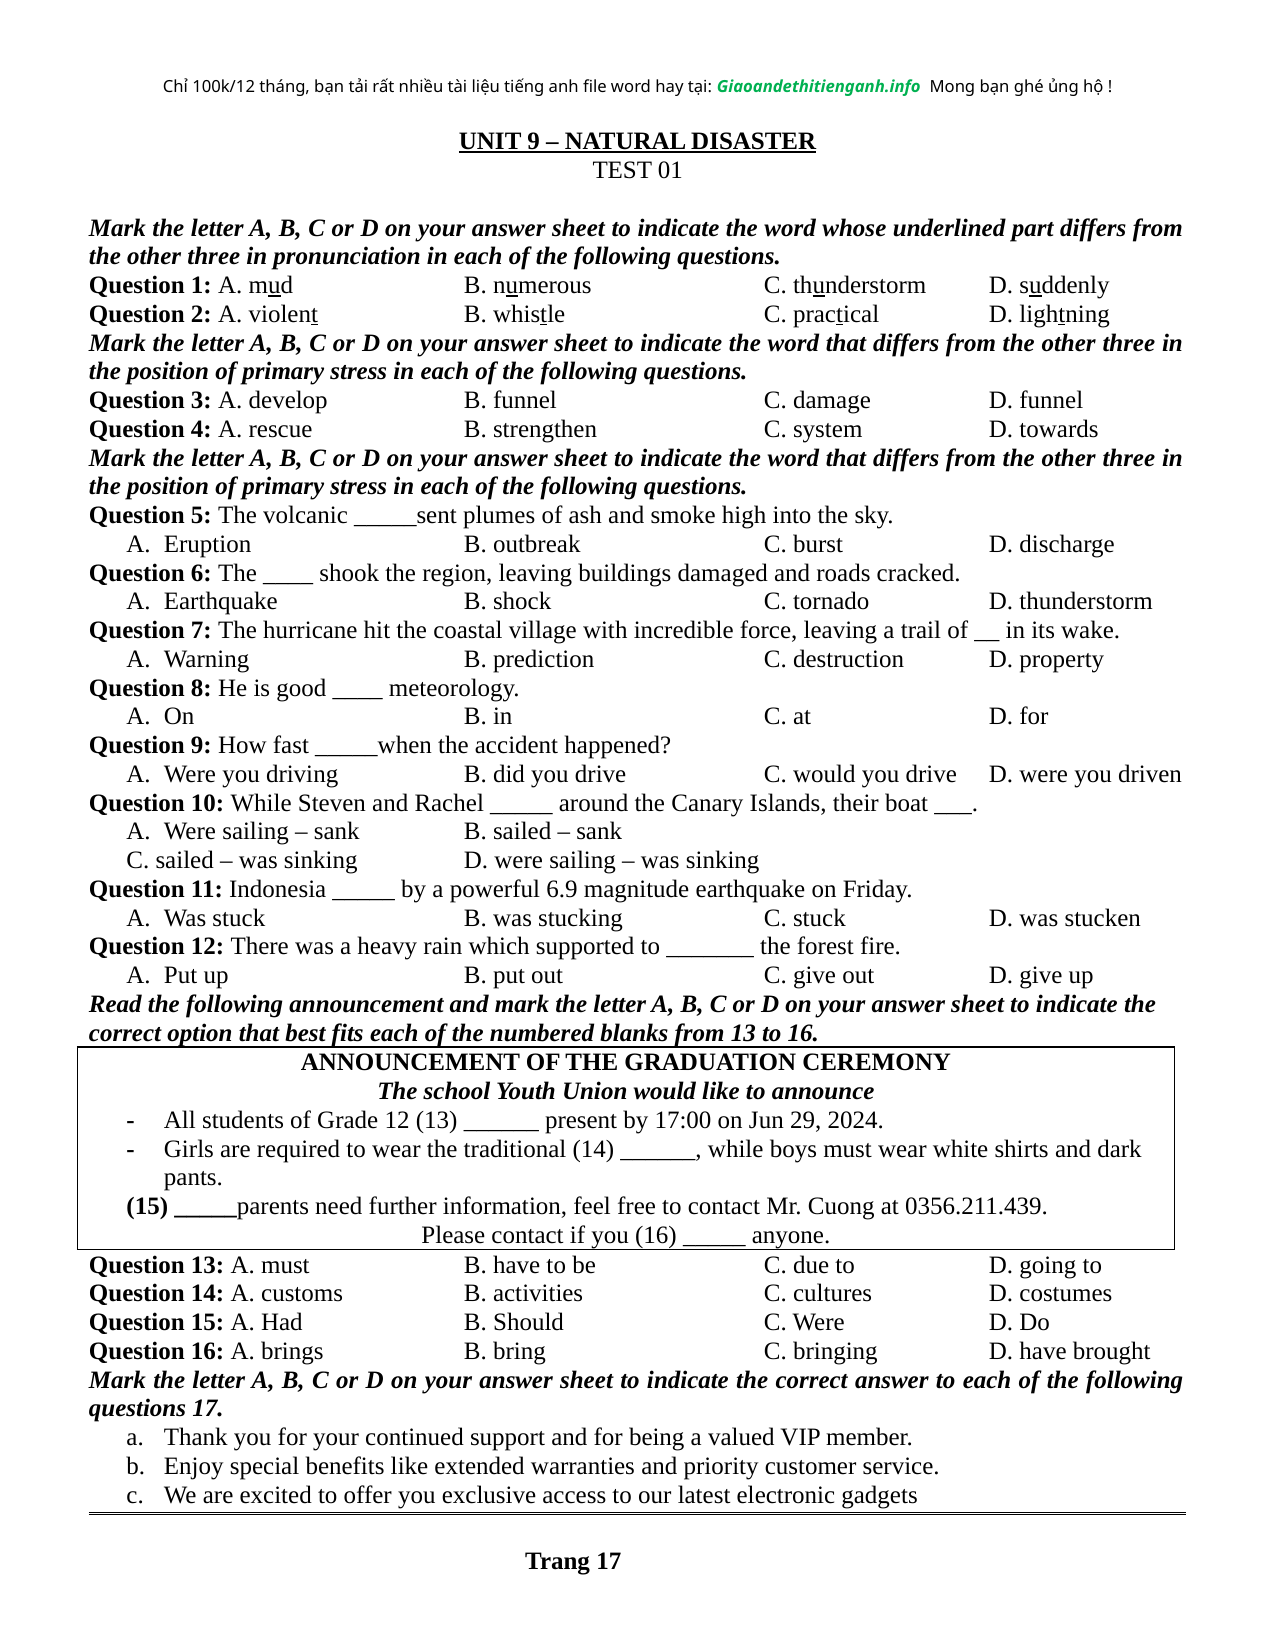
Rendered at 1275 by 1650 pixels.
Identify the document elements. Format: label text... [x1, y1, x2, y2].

text Read the following announcement and mark the letter A, B, C or D on your answer sheet to indicate the correct option that best fits each of the numbered blanks from 13 to 16. [89, 989, 1186, 1046]
list Thank you for your continued support and for being a valued VIP member. [126, 1422, 1186, 1451]
text Question 2: A. violent B. whistle C. practical D. lightning [89, 299, 1186, 328]
text UNIT 9 – NATURAL DISASTER [89, 126, 1186, 155]
text Question 15: A. Had B. Should C. Were D. Do [89, 1307, 1186, 1336]
list Was stuck B. was stucking C. stuck D. was stucken [126, 903, 1186, 931]
text Question 8: He is good ____ meteorology. [89, 673, 1186, 701]
list On B. in C. at D. for [126, 701, 1186, 730]
text C. sailed – was sinking D. were sailing – was sinking [126, 845, 1186, 874]
text Question 13: A. must B. have to be C. due to D. going to [89, 1250, 1186, 1278]
text Question 4: A. rescue B. strengthen C. system D. towards [89, 414, 1186, 443]
text Mark the letter A, B, C or D on your answer sheet to indicate the word whose underlined part differs from the other three in pronunciation in each of the following questions. [89, 213, 1186, 270]
text Question 5: The volcanic _____sent plumes of ash and smoke high into the sky. [89, 500, 1186, 529]
text TEST 01 [89, 155, 1186, 184]
list Warning B. prediction C. destruction D. property [126, 644, 1186, 673]
text Question 9: How fast _____when the accident happened? [89, 730, 1186, 759]
text Mark the letter A, B, C or D on your answer sheet to indicate the word that differs from the other three in the position of primary stress in each of the following questions. [89, 328, 1186, 385]
list Eruption B. outbreak C. burst D. discharge [126, 529, 1186, 558]
text Question 7: The hurricane hit the coastal village with incredible force, leaving a trail of __ in its wake. [89, 615, 1186, 644]
list Were sailing – sank B. sailed – sank [126, 816, 1186, 845]
list Enjoy special benefits like extended warranties and priority customer service. [126, 1451, 1186, 1480]
text Question 11: Indonesia _____ by a powerful 6.9 magnitude earthquake on Friday. [89, 874, 1186, 903]
text Question 3: A. develop B. funnel C. damage D. funnel [89, 385, 1186, 414]
list Earthquake B. shock C. tornado D. thunderstorm [126, 586, 1186, 615]
list Put up B. put out C. give out D. give up [126, 960, 1186, 989]
list We are excited to offer you exclusive access to our latest electronic gadgets [126, 1480, 1186, 1508]
table_header ANNOUNCEMENT OF THE GRADUATION CEREMONY The school Youth Union would like to announce All students of Grade 12 (13) ______ present by 17:00 on Jun 29, 2024. Girls are required to wear the traditional (14) ______, while boys must wear white shirts and dark pants. (15) _____parents need further information, feel free to contact Mr. Cuong at 0356.211.439. Please contact if you (16) _____ anyone. [78, 1048, 1174, 1249]
text Question 1: A. mud B. numerous C. thunderstorm D. suddenly [89, 270, 1186, 299]
text Question 6: The ____ shook the region, leaving buildings damaged and roads cracked. [89, 558, 1186, 586]
text Mark the letter A, B, C or D on your answer sheet to indicate the word that differs from the other three in the position of primary stress in each of the following questions. [89, 443, 1186, 500]
text Mark the letter A, B, C or D on your answer sheet to indicate the correct answer to each of the following questions 17. [89, 1365, 1186, 1422]
list Were you driving B. did you drive C. would you drive D. were you driven [126, 759, 1186, 788]
text Question 12: There was a heavy rain which supported to _______ the forest fire. [89, 931, 1186, 960]
text Question 10: While Steven and Rachel _____ around the Canary Islands, their boat ___. [89, 788, 1186, 816]
text Question 16: A. brings B. bring C. bringing D. have brought [89, 1336, 1186, 1365]
text Question 14: A. customs B. activities C. cultures D. costumes [89, 1278, 1186, 1307]
